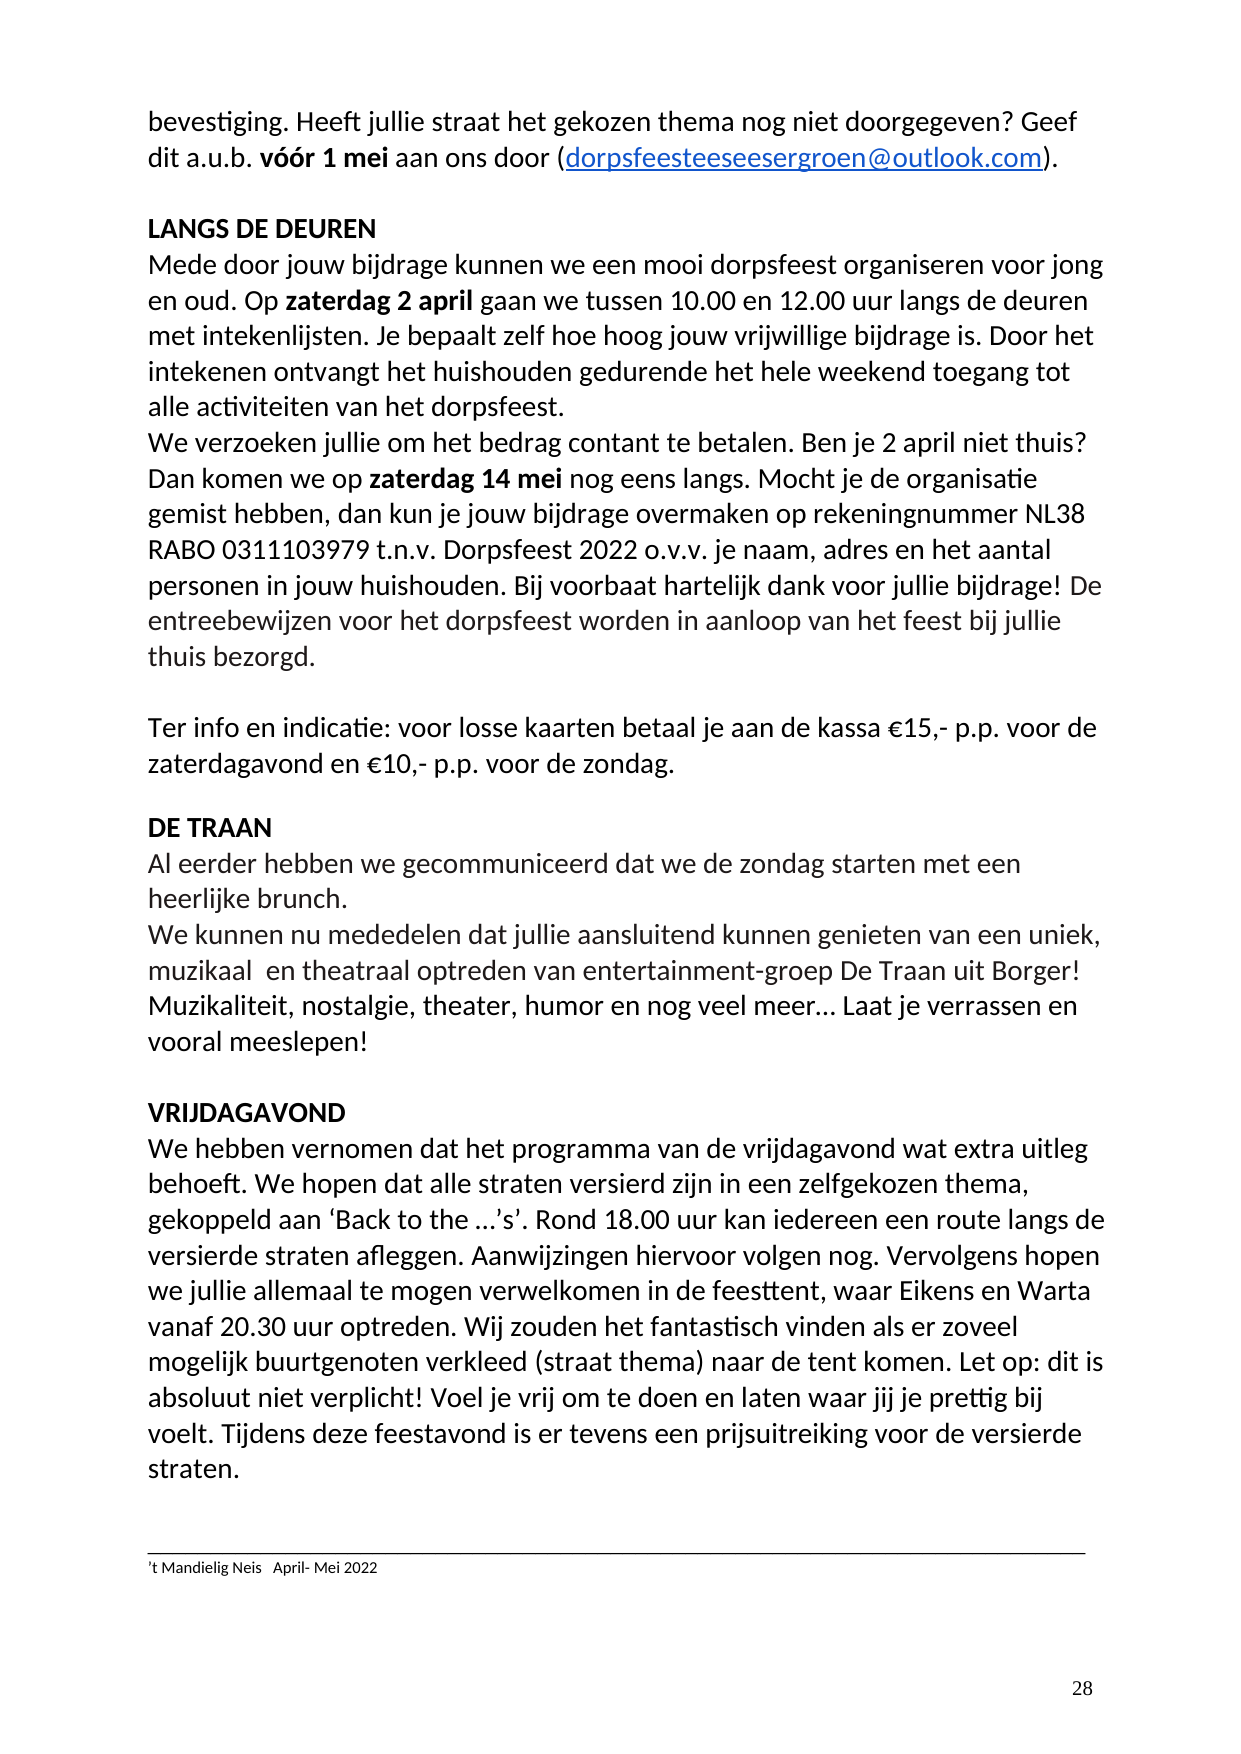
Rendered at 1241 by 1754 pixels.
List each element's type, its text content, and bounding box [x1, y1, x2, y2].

text We verzoeken jullie om het bedrag contant te betalen. Ben je 2 april niet thuis? Dan komen we op zaterdag 14 mei nog eens langs. Mocht je de organisatie gemist hebben, dan kun je jouw bijdrage overmaken op rekeningnummer NL38 RABO 0311103979 t.n.v. Dorpsfeest 2022 o.v.v. je naam, adres en het aantal personen in jouw huishouden. Bij voorbaat hartelijk dank voor jullie bijdrage! De entreebewijzen voor het dorpsfeest worden in aanloop van het feest bij jullie thuis bezorgd. [148, 424, 1106, 673]
text Ter info en indicatie: voor losse kaarten betaal je aan de kassa €15,- p.p. voor de zaterdagavond en €10,- p.p. voor de zondag. [148, 709, 1106, 780]
text We hebben vernomen dat het programma van de vrijdagavond wat extra uitleg behoeft. We hopen dat alle straten versierd zijn in een zelfgekozen thema, gekoppeld aan ‘Back to the …’s’. Rond 18.00 uur kan iedereen een route langs de versierde straten afleggen. Aanwijzingen hiervoor volgen nog. Vervolgens hopen we jullie allemaal te mogen verwelkomen in de feesttent, waar Eikens en Warta vanaf 20.30 uur optreden. Wij zouden het fantastisch vinden als er zoveel mogelijk buurtgenoten verkleed (straat thema) naar de tent komen. Let op: dit is absoluut niet verplicht! Voel je vrij om te doen en laten waar jij je prettig bij voelt. Tijdens deze feestavond is er tevens een prijsuitreiking voor de versierde straten. [148, 1130, 1106, 1486]
text Al eerder hebben we gecommuniceerd dat we de zondag starten met een heerlijke brunch. [148, 845, 1106, 916]
text VRIJDAGAVOND [148, 1094, 1106, 1130]
text LANGS DE DEUREN [148, 210, 1106, 246]
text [148, 103, 1106, 175]
text We kunnen nu mededelen dat jullie aansluitend kunnen genieten van een uniek, muzikaal en theatraal optreden van entertainment-groep De Traan uit Borger! Muzikaliteit, nostalgie, theater, humor en nog veel meer… Laat je verrassen en vooral meeslepen! [148, 916, 1106, 1058]
text DE TRAAN [148, 809, 1106, 845]
text Mede door jouw bijdrage kunnen we een mooi dorpsfeest organiseren voor jong en oud. Op zaterdag 2 april gaan we tussen 10.00 en 12.00 uur langs de deuren met intekenlijsten. Je bepaalt zelf hoe hoog jouw vrijwillige bijdrage is. Door het intekenen ontvangt het huishouden gedurende het hele weekend toegang tot alle activiteiten van het dorpsfeest. [148, 246, 1106, 424]
